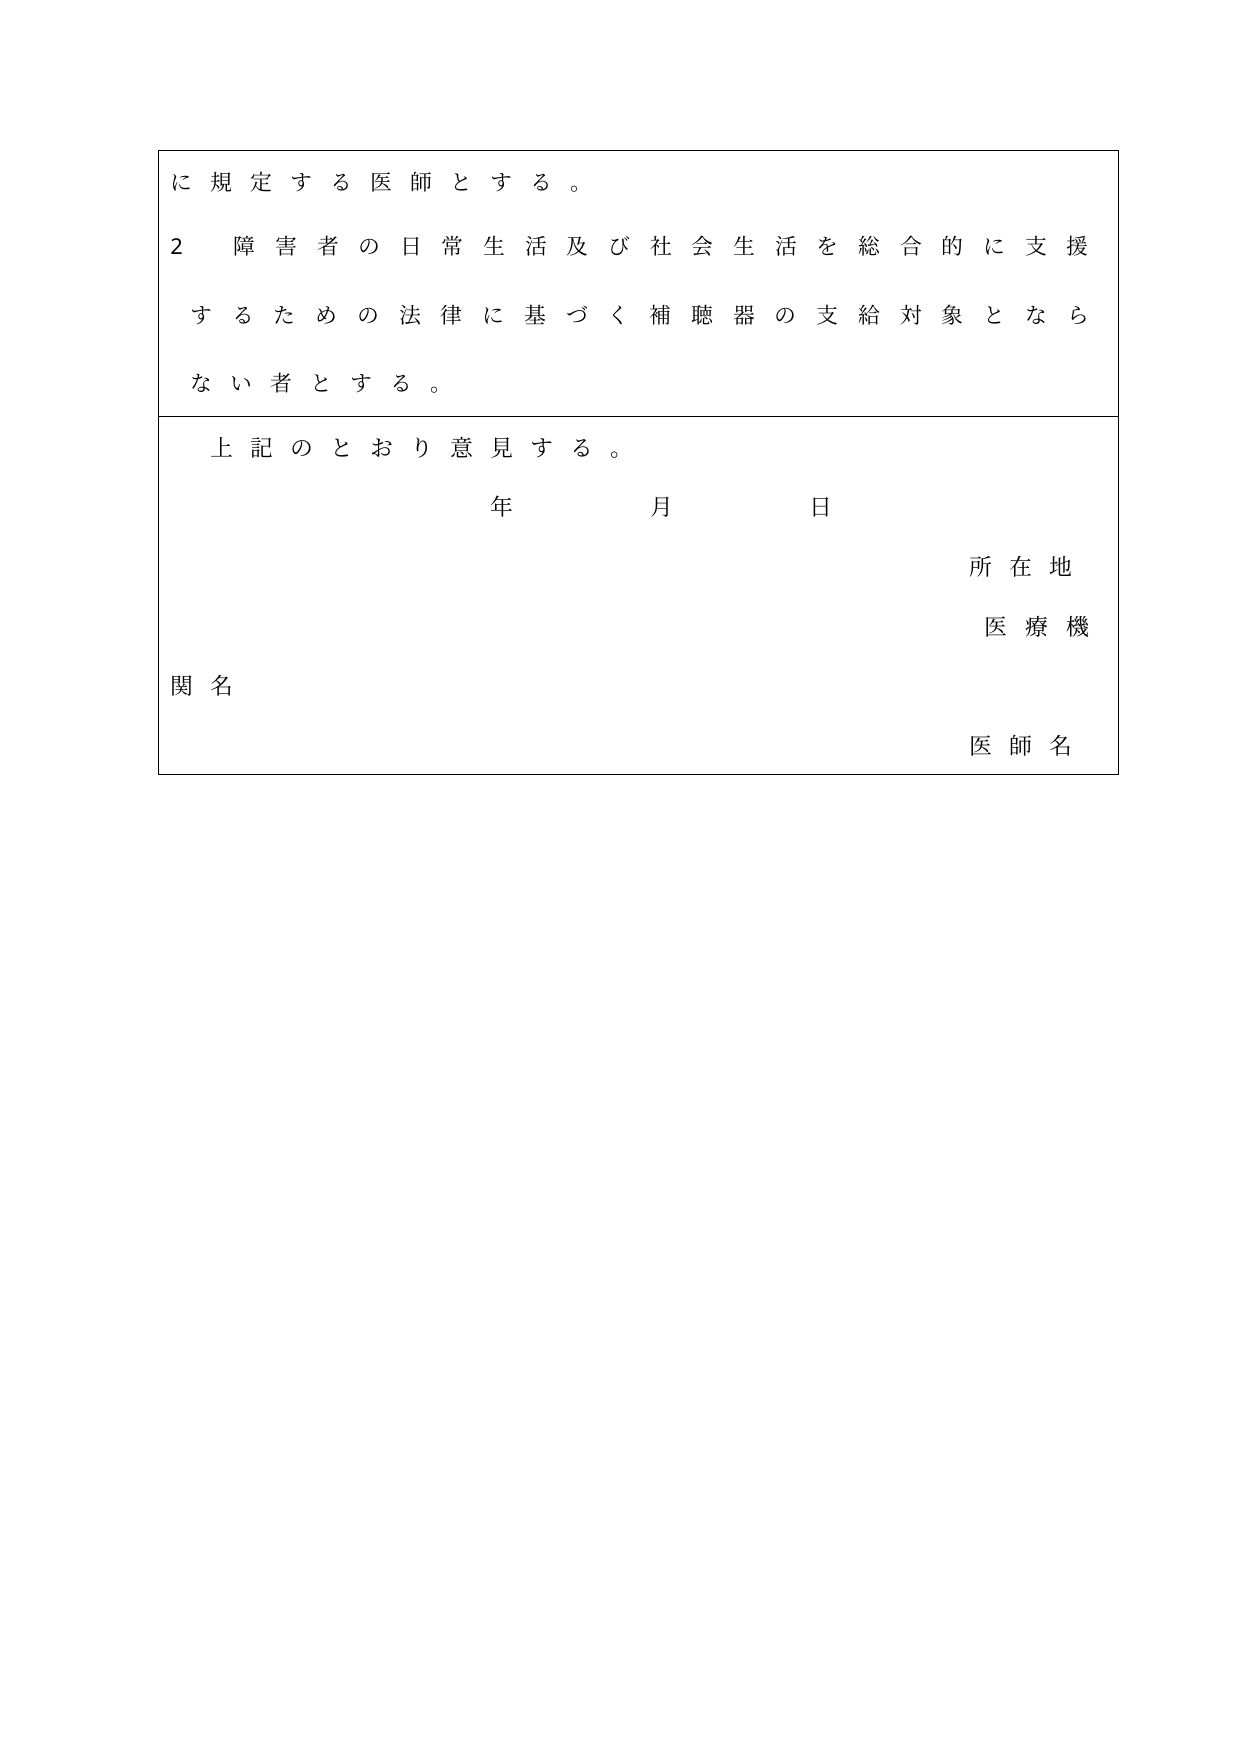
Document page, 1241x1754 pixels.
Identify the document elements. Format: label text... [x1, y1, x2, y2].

table_cell 上記のとおり意見する。 年 月 日 所在地 医療機関名 医師名 [159, 417, 1118, 774]
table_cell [159, 151, 1118, 416]
